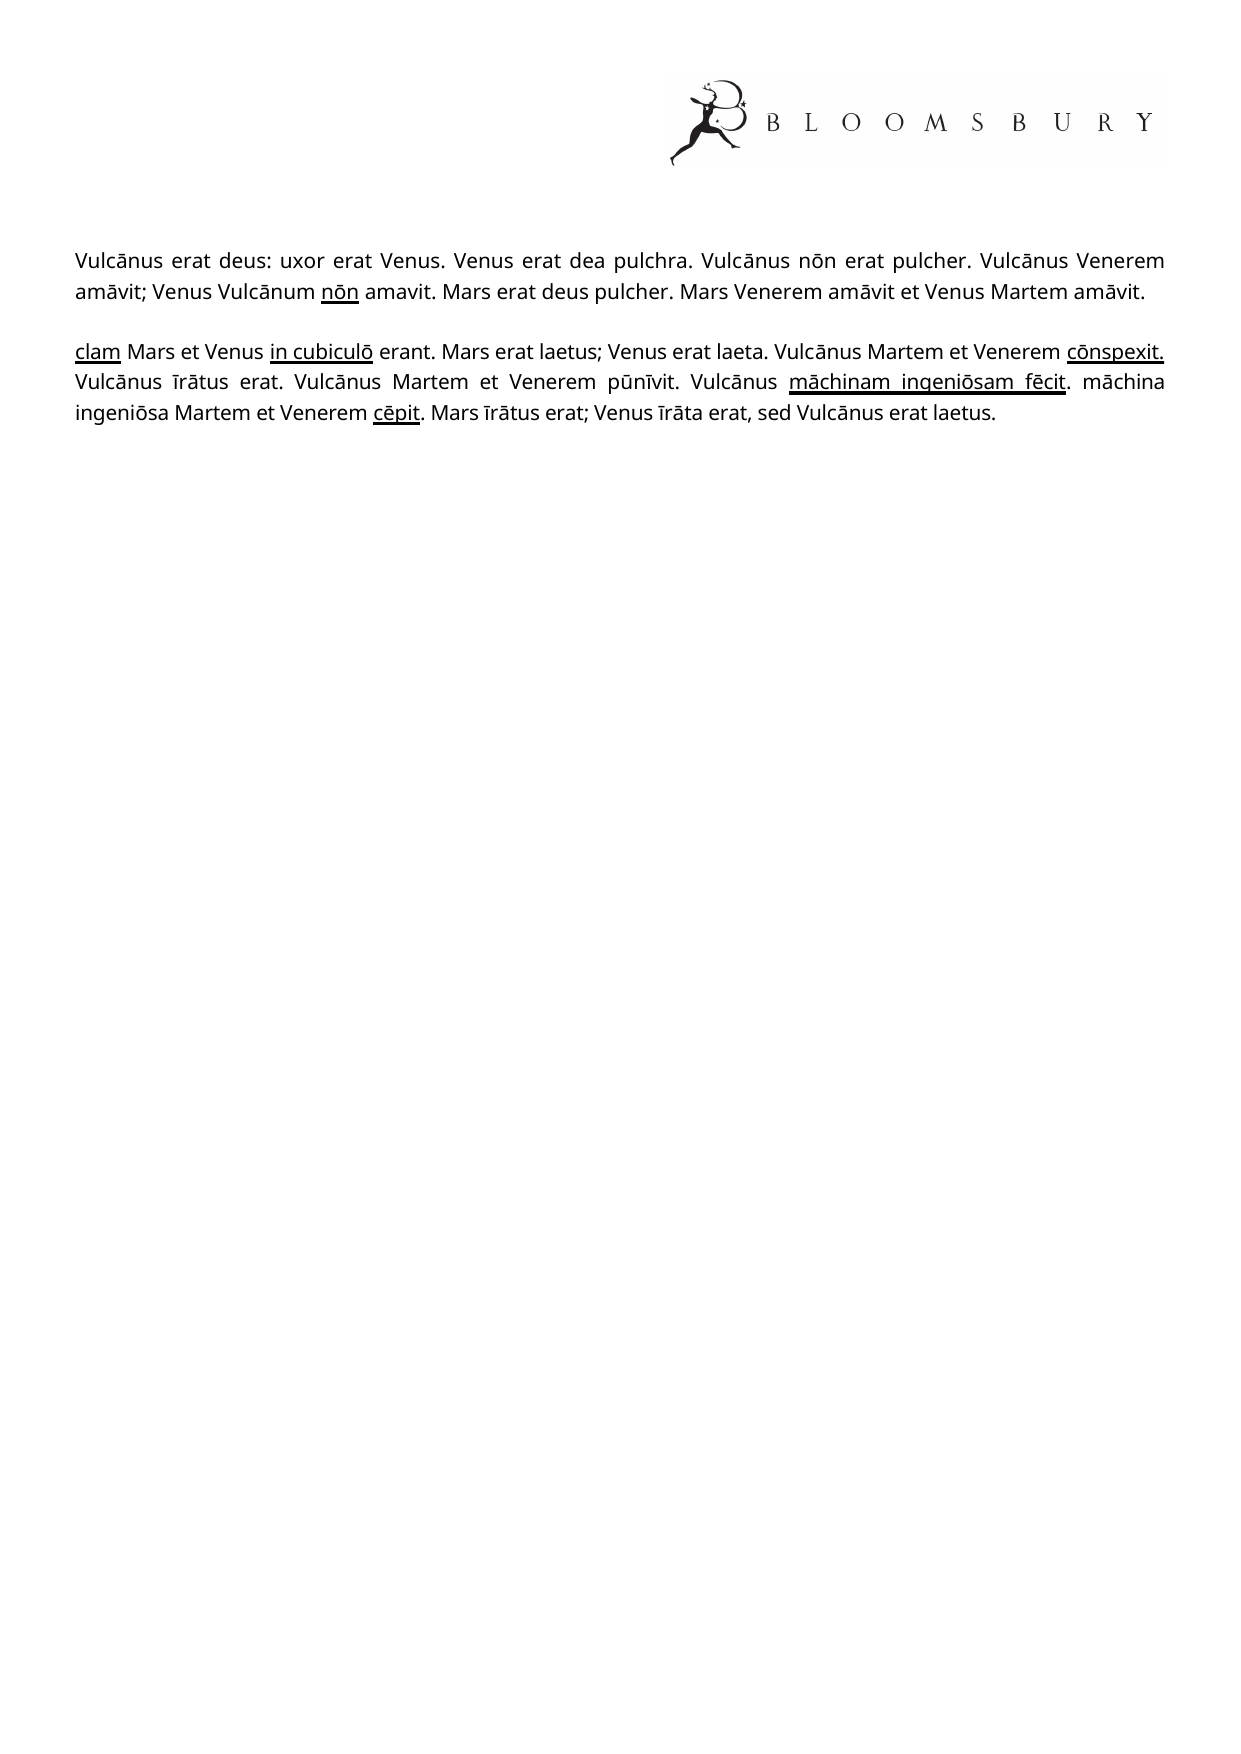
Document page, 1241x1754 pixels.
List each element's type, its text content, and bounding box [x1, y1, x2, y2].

text Vulcānus erat deus: uxor erat Venus. Venus erat dea pulchra. Vulcānus nōn erat pulcher. Vulcānus Venerem amāvit; Venus Vulcānum nōn amavit. Mars erat deus pulcher. Mars Venerem amāvit et Venus Martem amāvit. [75, 245, 1165, 305]
picture [663, 75, 1166, 170]
text clam Mars et Venus in cubiculō erant. Mars erat laetus; Venus erat laeta. Vulcānus Martem et Venerem cōnspexit. Vulcānus īrātus erat. Vulcānus Martem et Venerem pūnīvit. Vulcānus māchinam ingeniōsam fēcit. māchina ingeniōsa Martem et Venerem cēpit. Mars īrātus erat; Venus īrāta erat, sed Vulcānus erat laetus. [75, 335, 1165, 426]
